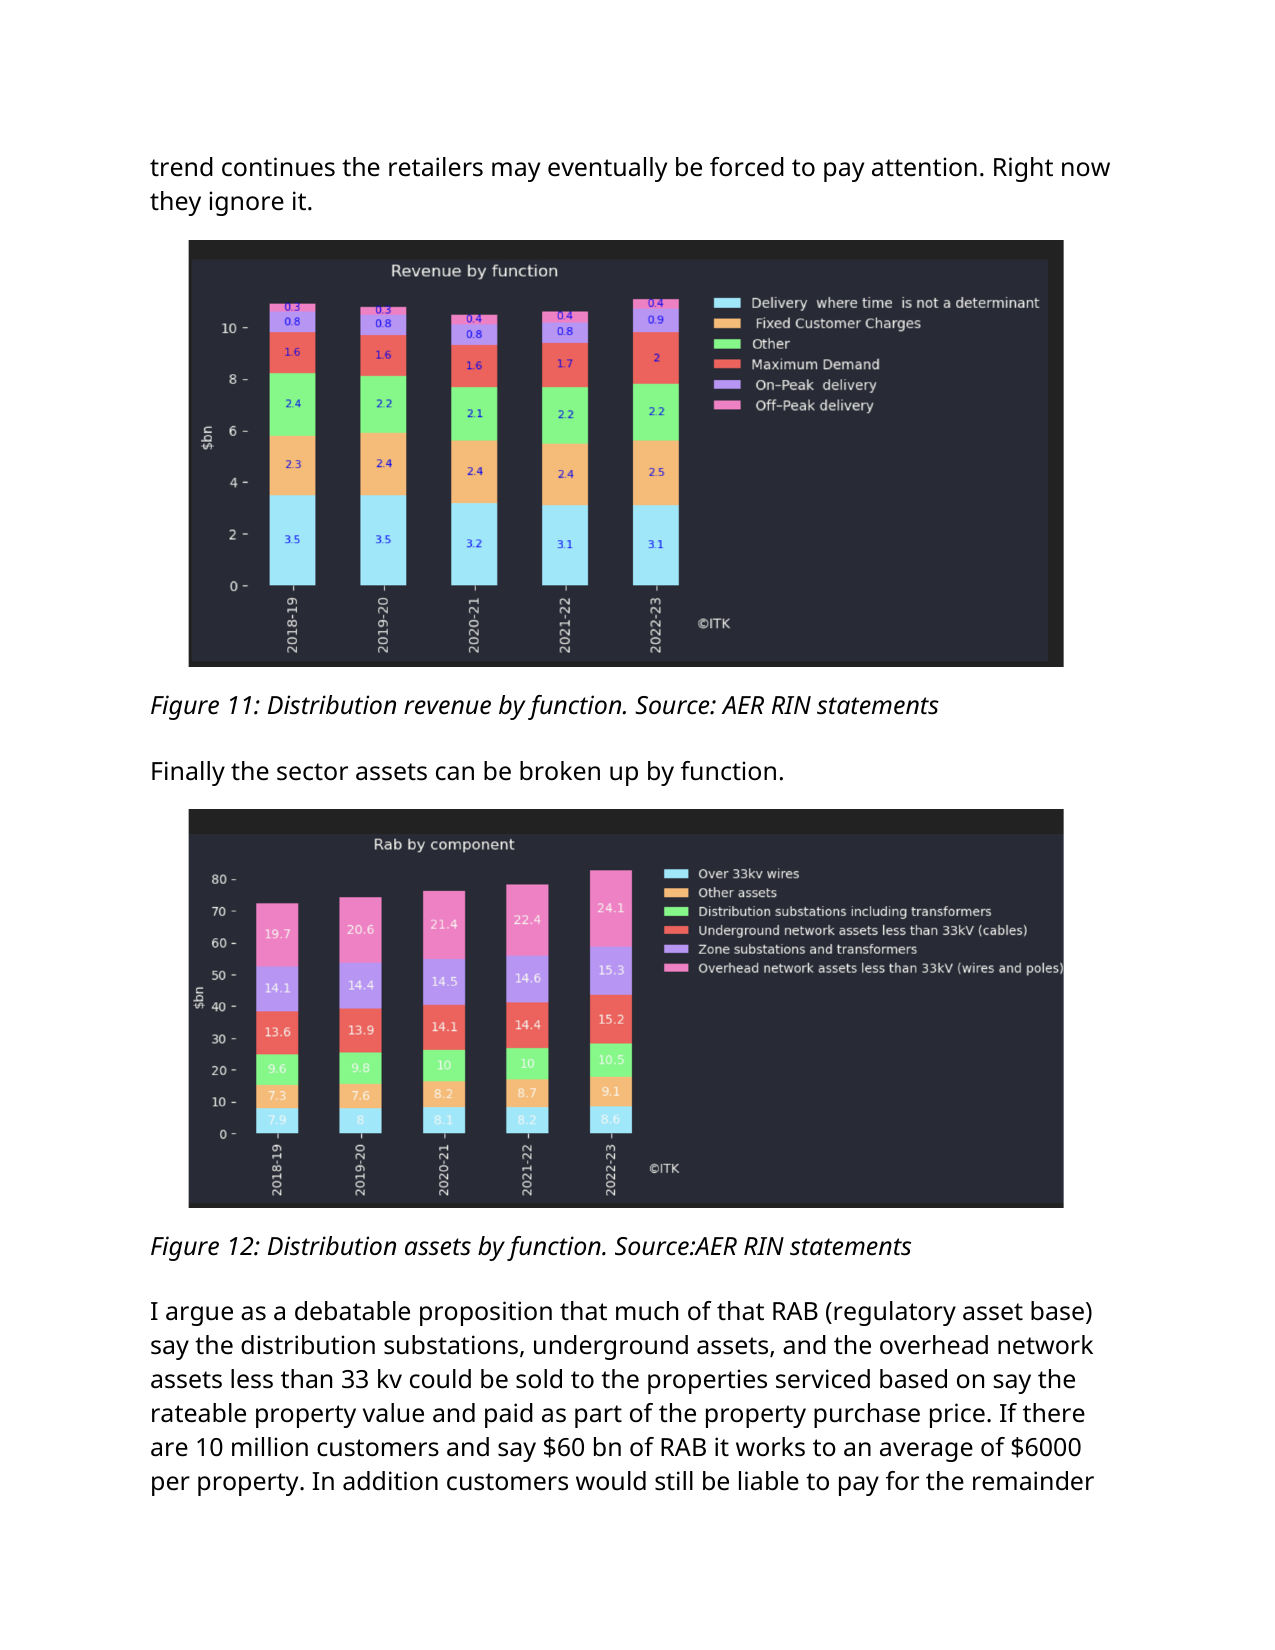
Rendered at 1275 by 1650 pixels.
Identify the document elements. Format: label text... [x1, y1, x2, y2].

table_header Figure 11: Distribution revenue by function. Source: AER RIN statements [139, 237, 1114, 734]
text Finally the sector assets can be broken up by function. [150, 753, 1125, 787]
picture [188, 240, 1064, 667]
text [150, 150, 1125, 218]
table_header Figure 12: Distribution assets by function. Source:AER RIN statements [139, 806, 1114, 1275]
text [150, 1294, 1125, 1498]
picture [188, 809, 1064, 1208]
